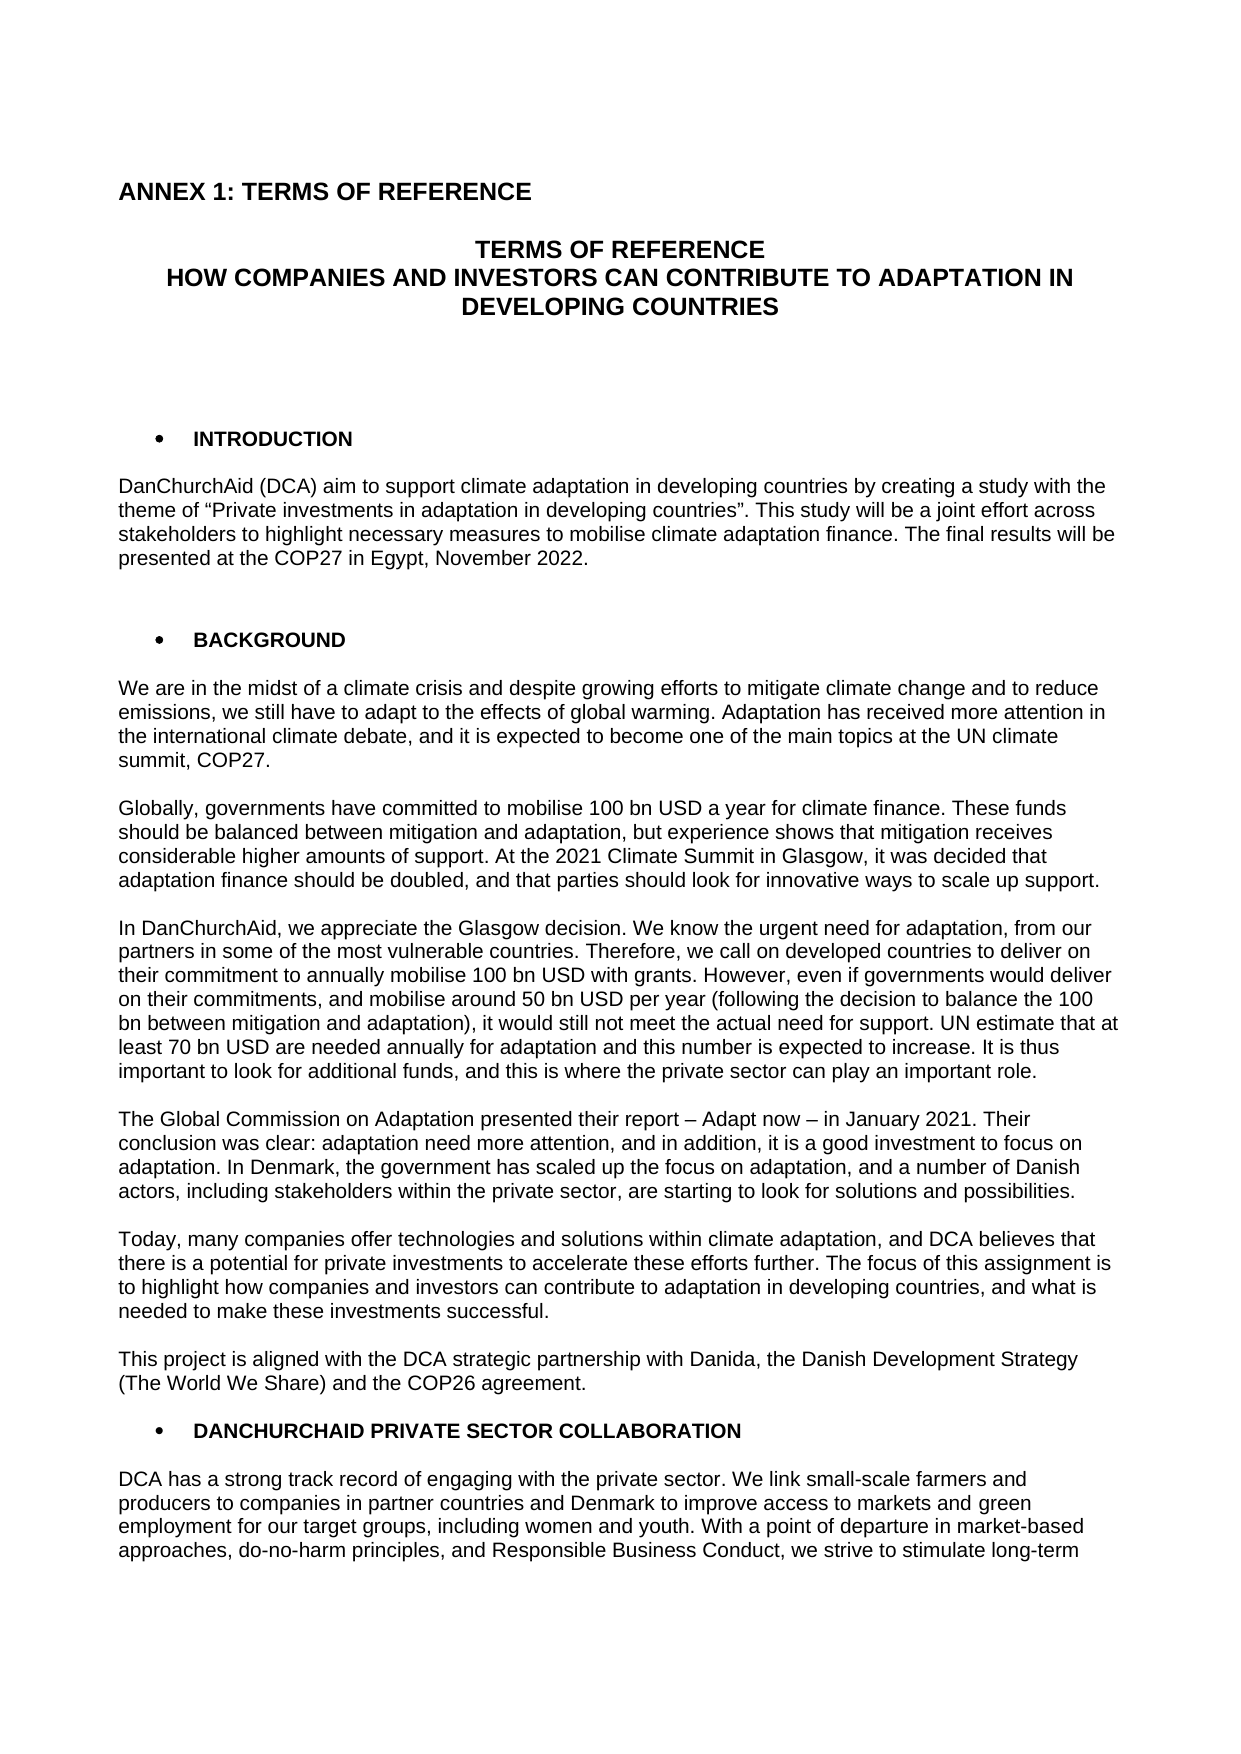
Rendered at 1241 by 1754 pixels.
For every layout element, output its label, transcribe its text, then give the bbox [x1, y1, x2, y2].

text DanChurchAid (DCA) aim to support climate adaptation in developing countries by creating a study with the theme of “Private investments in adaptation in developing countries”. This study will be a joint effort across stakeholders to highlight necessary measures to mobilise climate adaptation finance. The final results will be presented at the COP27 in Egypt, November 2022. [118, 474, 1122, 570]
text Annex 1: Terms of reference [118, 177, 1122, 206]
text In DanChurchAid, we appreciate the Glasgow decision. We know the urgent need for adaptation, from our partners in some of the most vulnerable countries. Therefore, we call on developed countries to deliver on their commitment to annually mobilise 100 bn USD with grants. However, even if governments would deliver on their commitments, and mobilise around 50 bn USD per year (following the decision to balance the 100 bn between mitigation and adaptation), it would still not meet the actual need for support. UN estimate that at least 70 bn USD are needed annually for adaptation and this number is expected to increase. It is thus important to look for additional funds, and this is where the private sector can play an important role. [118, 915, 1122, 1083]
text Terms of reference [118, 235, 1122, 263]
text The Global Commission on Adaptation presented their report – Adapt now – in January 2021. Their conclusion was clear: adaptation need more attention, and in addition, it is a good investment to focus on adaptation. In Denmark, the government has scaled up the focus on adaptation, and a number of Danish actors, including stakeholders within the private sector, are starting to look for solutions and possibilities. [118, 1107, 1122, 1203]
list Introduction [156, 426, 1122, 450]
list DanChurchaid private sector collaboration [156, 1418, 1122, 1442]
text This project is aligned with the DCA strategic partnership with Danida, the Danish Development Strategy (The World We Share) and the COP26 agreement. [118, 1347, 1122, 1394]
text How companies and investors can contribute to adaptation in developing countries [118, 263, 1122, 321]
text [118, 1466, 1122, 1562]
list Background [156, 628, 1122, 652]
text Today, many companies offer technologies and solutions within climate adaptation, and DCA believes that there is a potential for private investments to accelerate these efforts further. The focus of this assignment is to highlight how companies and investors can contribute to adaptation in developing countries, and what is needed to make these investments successful. [118, 1227, 1122, 1323]
text Globally, governments have committed to mobilise 100 bn USD a year for climate finance. These funds should be balanced between mitigation and adaptation, but experience shows that mitigation receives considerable higher amounts of support. At the 2021 Climate Summit in Glasgow, it was decided that adaptation finance should be doubled, and that parties should look for innovative ways to scale up support. [118, 796, 1122, 891]
text We are in the midst of a climate crisis and despite growing efforts to mitigate climate change and to reduce emissions, we still have to adapt to the effects of global warming. Adaptation has received more attention in the international climate debate, and it is expected to become one of the main topics at the UN climate summit, COP27. [118, 676, 1122, 772]
